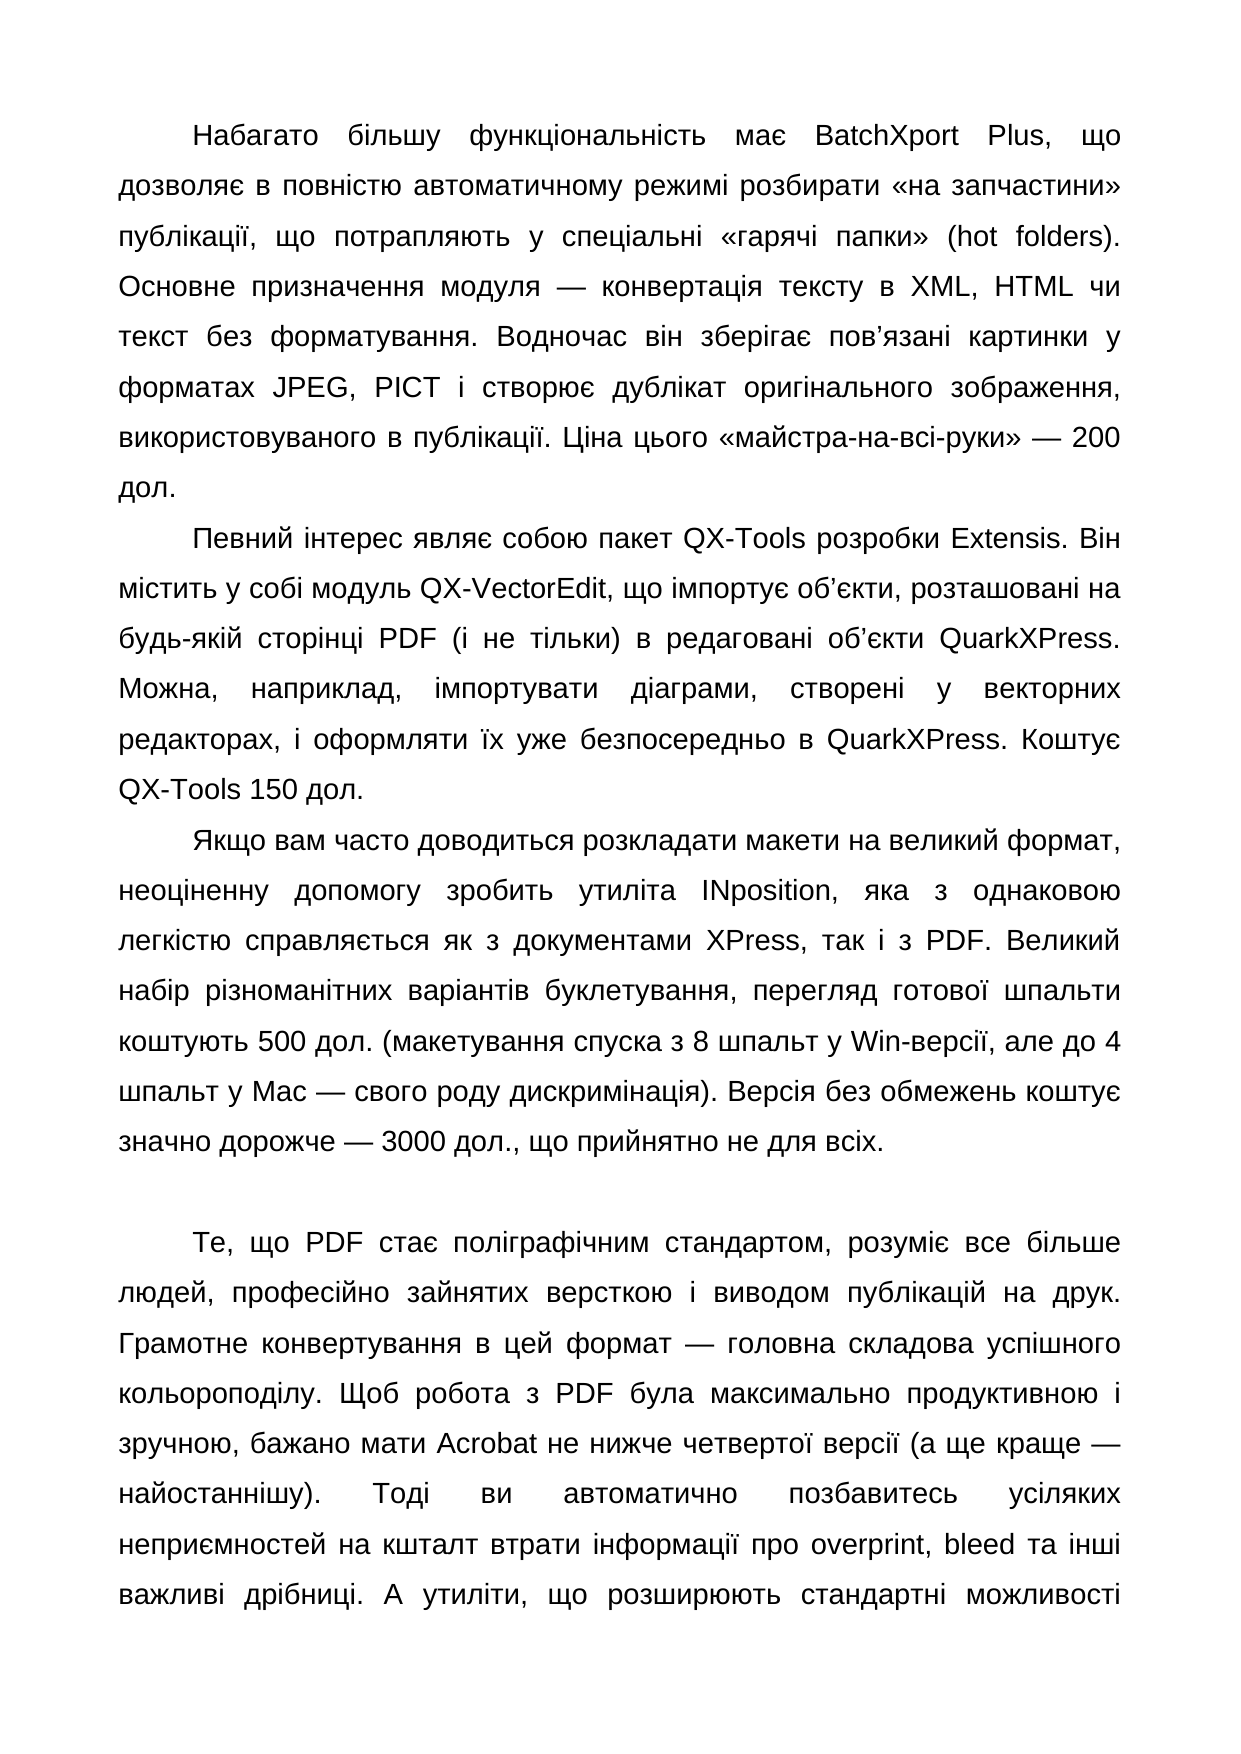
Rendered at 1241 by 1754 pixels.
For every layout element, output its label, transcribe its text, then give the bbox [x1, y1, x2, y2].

text Певний інтерес являє собою пакет QX-Tools розробки Extensis. Він містить у собі модуль QX-VectorEdit, що імпортує об’єкти, розташовані на будь-якій сторінці PDF (і не тільки) в редаговані об’єкти QuarkXPress. Можна, наприклад, імпортувати діаграми, створені у векторних редакторах, і оформляти їх уже безпосередньо в QuarkXPress. Коштує QX-Tools 150 дол. [118, 521, 1122, 806]
text Якщо вам часто доводиться розкладати макети на великий формат, неоціненну допомогу зробить утиліта INposition, яка з однаковою легкістю справляється як з документами XPress, так і з PDF. Великий набір різноманітних варіантів буклетування, перегляд готової шпальти коштують 500 дол. (макетування спуска з 8 шпальт у Win-версії, але до 4 шпальт у Мас — свого роду дискримінація). Версія без обмежень коштує значно дорожче — 3000 дол., що прийнятно не для всіх. [118, 822, 1122, 1158]
text Набагато більшу функціональність має BatchXport Plus, що дозволяє в повністю автоматичному режимі розбирати «на запчастини» публікації, що потрапляють у спеціальні «гарячі папки» (hot folders). Основне призначення модуля — конвертація тексту в XML, HTML чи текст без форматування. Водночас він зберігає пов’язані картинки у форматах JPEG, PICT і створює дублікат оригінального зображення, використовуваного в публікації. Ціна цього «майстра-на-всі-руки» — 200 дол. [118, 118, 1122, 504]
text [118, 1225, 1122, 1611]
